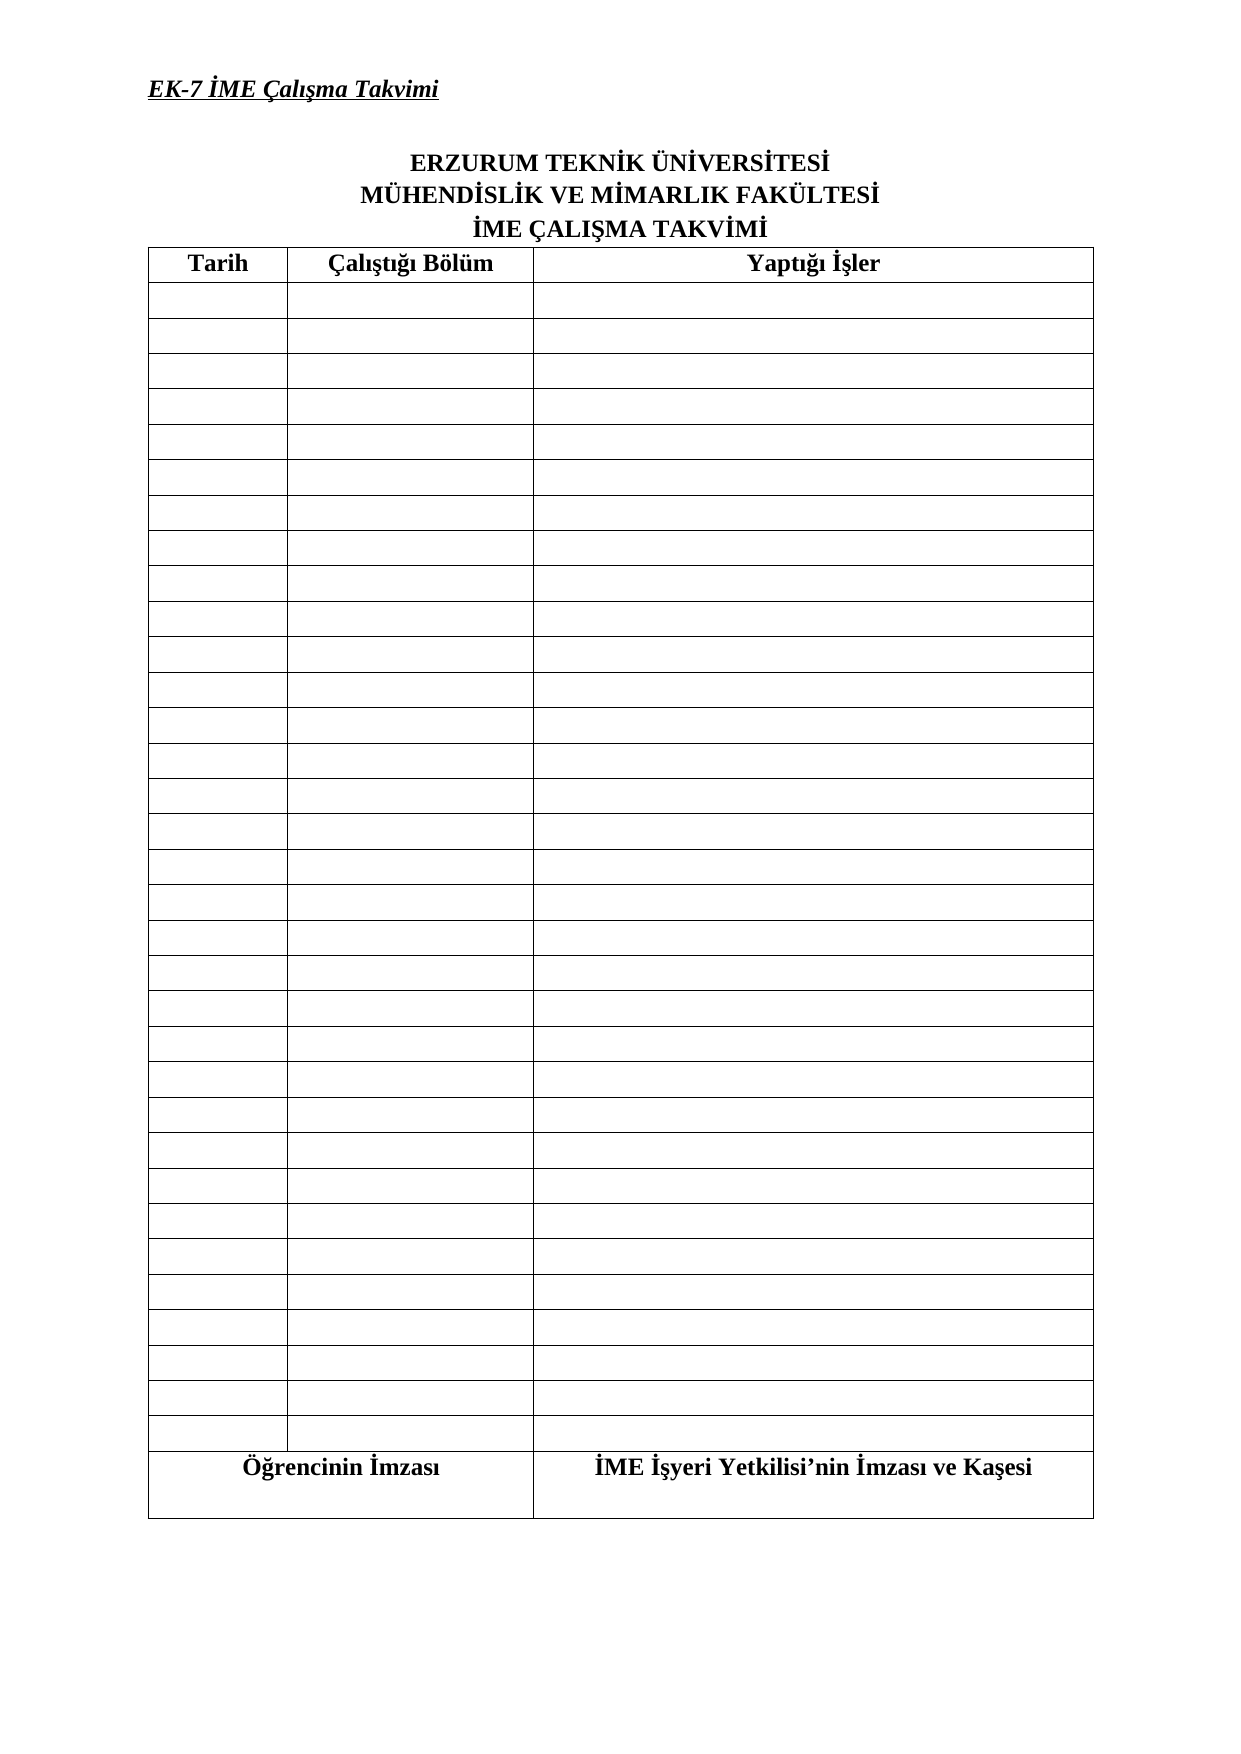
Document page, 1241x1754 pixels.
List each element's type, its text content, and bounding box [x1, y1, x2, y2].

table_cell Öğrencinin İmzası [149, 1452, 533, 1518]
table_cell [534, 1381, 1093, 1415]
table_cell [534, 389, 1093, 424]
table_cell [288, 779, 533, 813]
table_cell [149, 283, 287, 317]
table_cell [288, 354, 533, 388]
table_header Çalıştığı Bölüm [288, 248, 533, 282]
table_cell [288, 744, 533, 778]
table_cell [288, 850, 533, 884]
table_cell [149, 1027, 287, 1061]
table_cell [534, 991, 1093, 1026]
table_cell [149, 1204, 287, 1238]
table_cell [288, 885, 533, 919]
table_cell [288, 425, 533, 459]
table_cell [534, 956, 1093, 990]
table_cell [534, 708, 1093, 742]
table_cell [534, 1416, 1093, 1451]
table_cell [288, 637, 533, 672]
table_cell [288, 460, 533, 494]
table_cell [534, 1204, 1093, 1238]
table_cell [149, 673, 287, 707]
table_cell [534, 1310, 1093, 1344]
table_cell [288, 708, 533, 742]
table_cell [534, 1275, 1093, 1309]
table_cell [534, 1169, 1093, 1203]
table_cell [288, 673, 533, 707]
table_cell [288, 1275, 533, 1309]
table_cell [288, 921, 533, 955]
table_cell [288, 1416, 533, 1451]
table_cell [149, 1346, 287, 1380]
table_cell [149, 1098, 287, 1132]
table_cell [534, 779, 1093, 813]
table_cell [149, 1275, 287, 1309]
table_cell [288, 1098, 533, 1132]
table_cell [288, 1310, 533, 1344]
table_cell [534, 850, 1093, 884]
table_cell [149, 496, 287, 530]
table_cell [534, 921, 1093, 955]
text MÜHENDİSLİK VE MİMARLIK FAKÜLTESİ [148, 181, 1093, 209]
table_cell [288, 389, 533, 424]
table_cell [534, 1027, 1093, 1061]
text İME ÇALIŞMA TAKVİMİ [148, 214, 1093, 242]
table_cell İME İşyeri Yetkilisi’nin İmzası ve Kaşesi [534, 1452, 1093, 1518]
table_cell [149, 956, 287, 990]
table_cell [288, 814, 533, 849]
table_cell [149, 1062, 287, 1097]
table_cell [288, 283, 533, 317]
table_cell [288, 602, 533, 636]
table_cell [288, 991, 533, 1026]
table_cell [149, 354, 287, 388]
table_cell [149, 1239, 287, 1274]
table_cell [288, 496, 533, 530]
table_cell [288, 956, 533, 990]
table_cell [149, 814, 287, 849]
table_cell [149, 319, 287, 353]
table_cell [534, 1133, 1093, 1167]
table_cell [288, 319, 533, 353]
table_cell [534, 1062, 1093, 1097]
table_cell [288, 1381, 533, 1415]
table_header Tarih [149, 248, 287, 282]
table_cell [149, 885, 287, 919]
table_cell [534, 885, 1093, 919]
table_cell [149, 566, 287, 601]
table_cell [149, 708, 287, 742]
table_cell [534, 425, 1093, 459]
table_cell [534, 531, 1093, 565]
table_cell [534, 354, 1093, 388]
table_cell [149, 921, 287, 955]
table_cell [288, 1204, 533, 1238]
table_cell [288, 1169, 533, 1203]
table_cell [149, 637, 287, 672]
table_cell [149, 1310, 287, 1344]
table_cell [534, 319, 1093, 353]
table_cell [149, 1381, 287, 1415]
text ERZURUM TEKNİK ÜNİVERSİTESİ [148, 148, 1093, 176]
table_cell [534, 1239, 1093, 1274]
table_cell [534, 1346, 1093, 1380]
table_cell [288, 531, 533, 565]
table_cell [149, 602, 287, 636]
table_cell [149, 1416, 287, 1451]
table_cell [149, 531, 287, 565]
table_cell [534, 460, 1093, 494]
table_cell [149, 850, 287, 884]
table_cell [534, 496, 1093, 530]
table_cell [288, 566, 533, 601]
table_cell [288, 1346, 533, 1380]
table_cell [534, 637, 1093, 672]
table_header Yaptığı İşler [534, 248, 1093, 282]
table_cell [149, 991, 287, 1026]
table_cell [534, 602, 1093, 636]
table_cell [288, 1062, 533, 1097]
table_cell [149, 1133, 287, 1167]
table_cell [288, 1133, 533, 1167]
table_cell [288, 1027, 533, 1061]
table_cell [149, 1169, 287, 1203]
table_cell [149, 460, 287, 494]
table_cell [534, 744, 1093, 778]
table_cell [149, 779, 287, 813]
table_cell [534, 673, 1093, 707]
table_cell [149, 425, 287, 459]
table_cell [149, 744, 287, 778]
table_cell [534, 566, 1093, 601]
table_cell [534, 814, 1093, 849]
table_cell [534, 1098, 1093, 1132]
table_cell [149, 389, 287, 424]
table_cell [534, 283, 1093, 317]
table_cell [288, 1239, 533, 1274]
